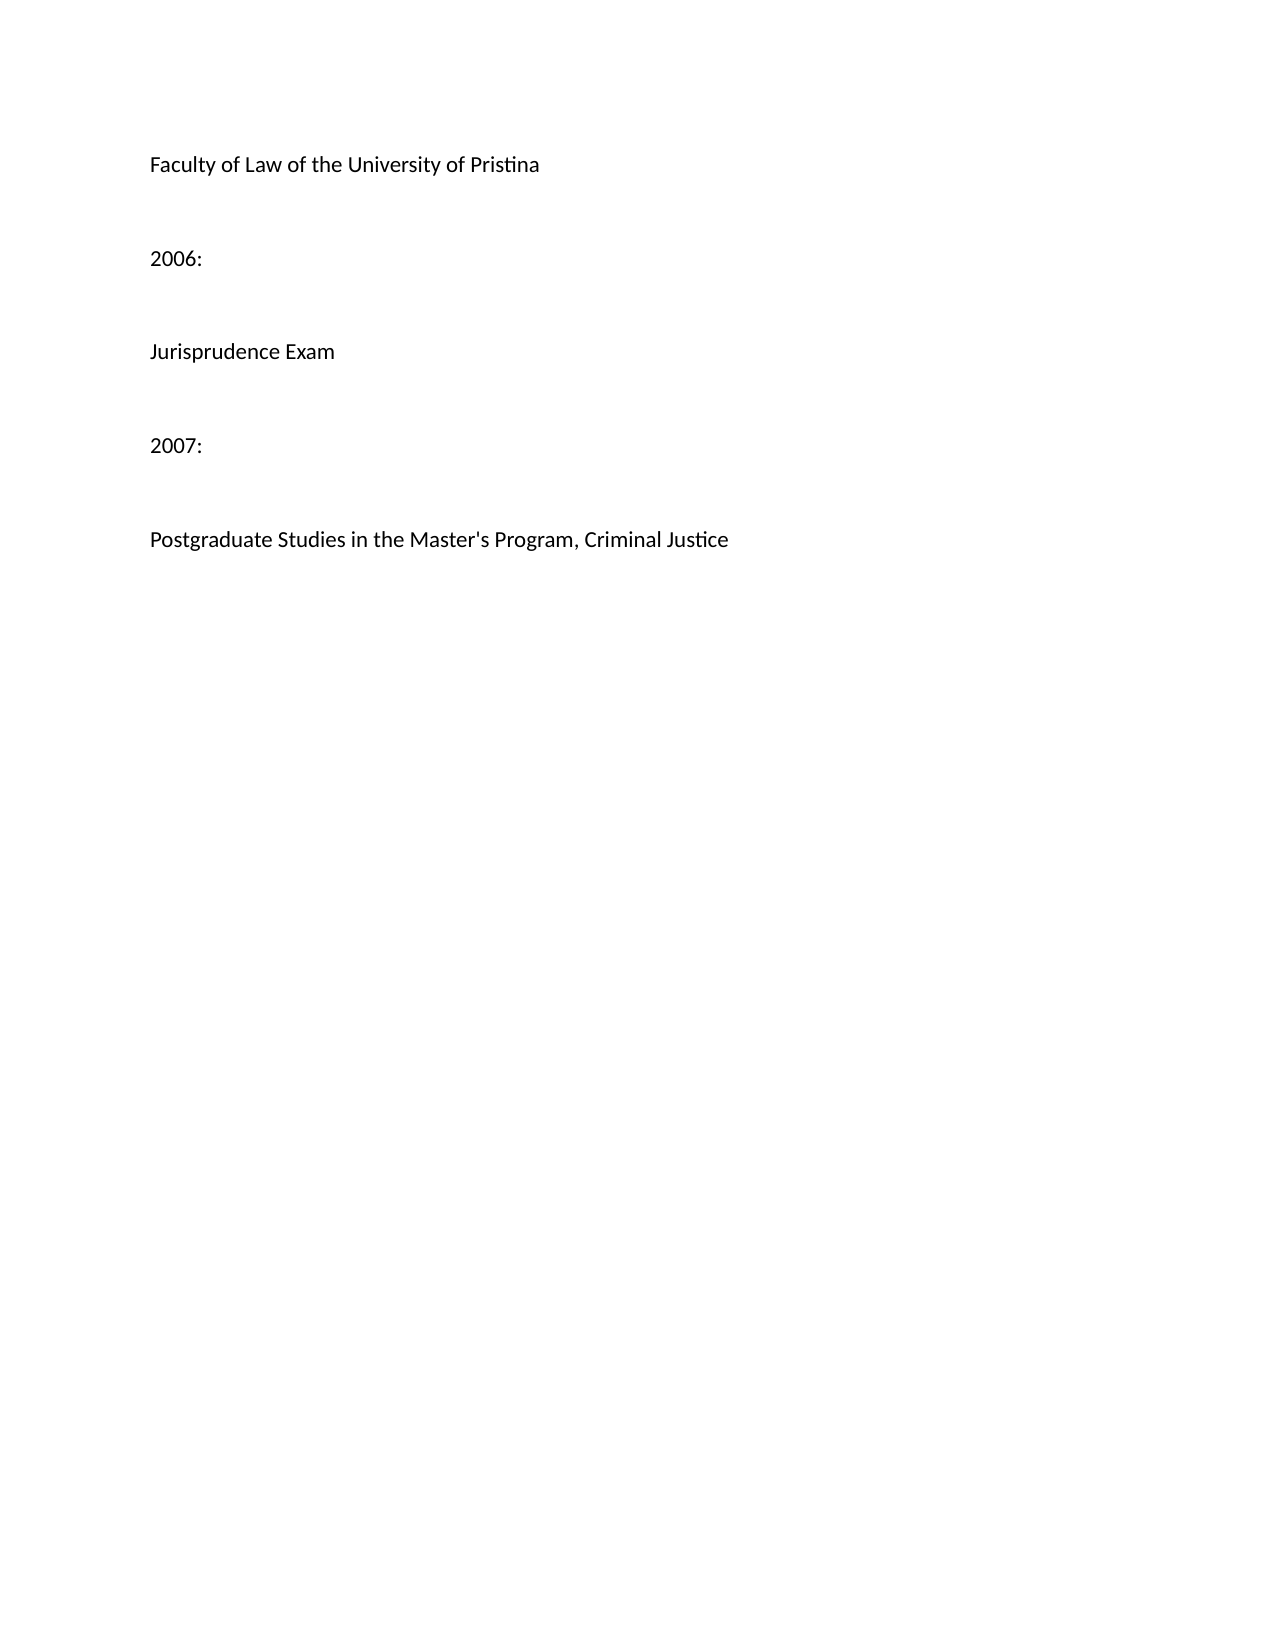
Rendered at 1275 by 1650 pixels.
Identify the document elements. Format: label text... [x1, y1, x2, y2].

text Postgraduate Studies in the Master's Program, Criminal Justice [150, 525, 1125, 553]
text 2007: [150, 431, 1125, 459]
text Jurisprudence Exam [150, 337, 1125, 366]
text Faculty of Law of the University of Pristina [150, 150, 1125, 178]
text 2006: [150, 244, 1125, 272]
